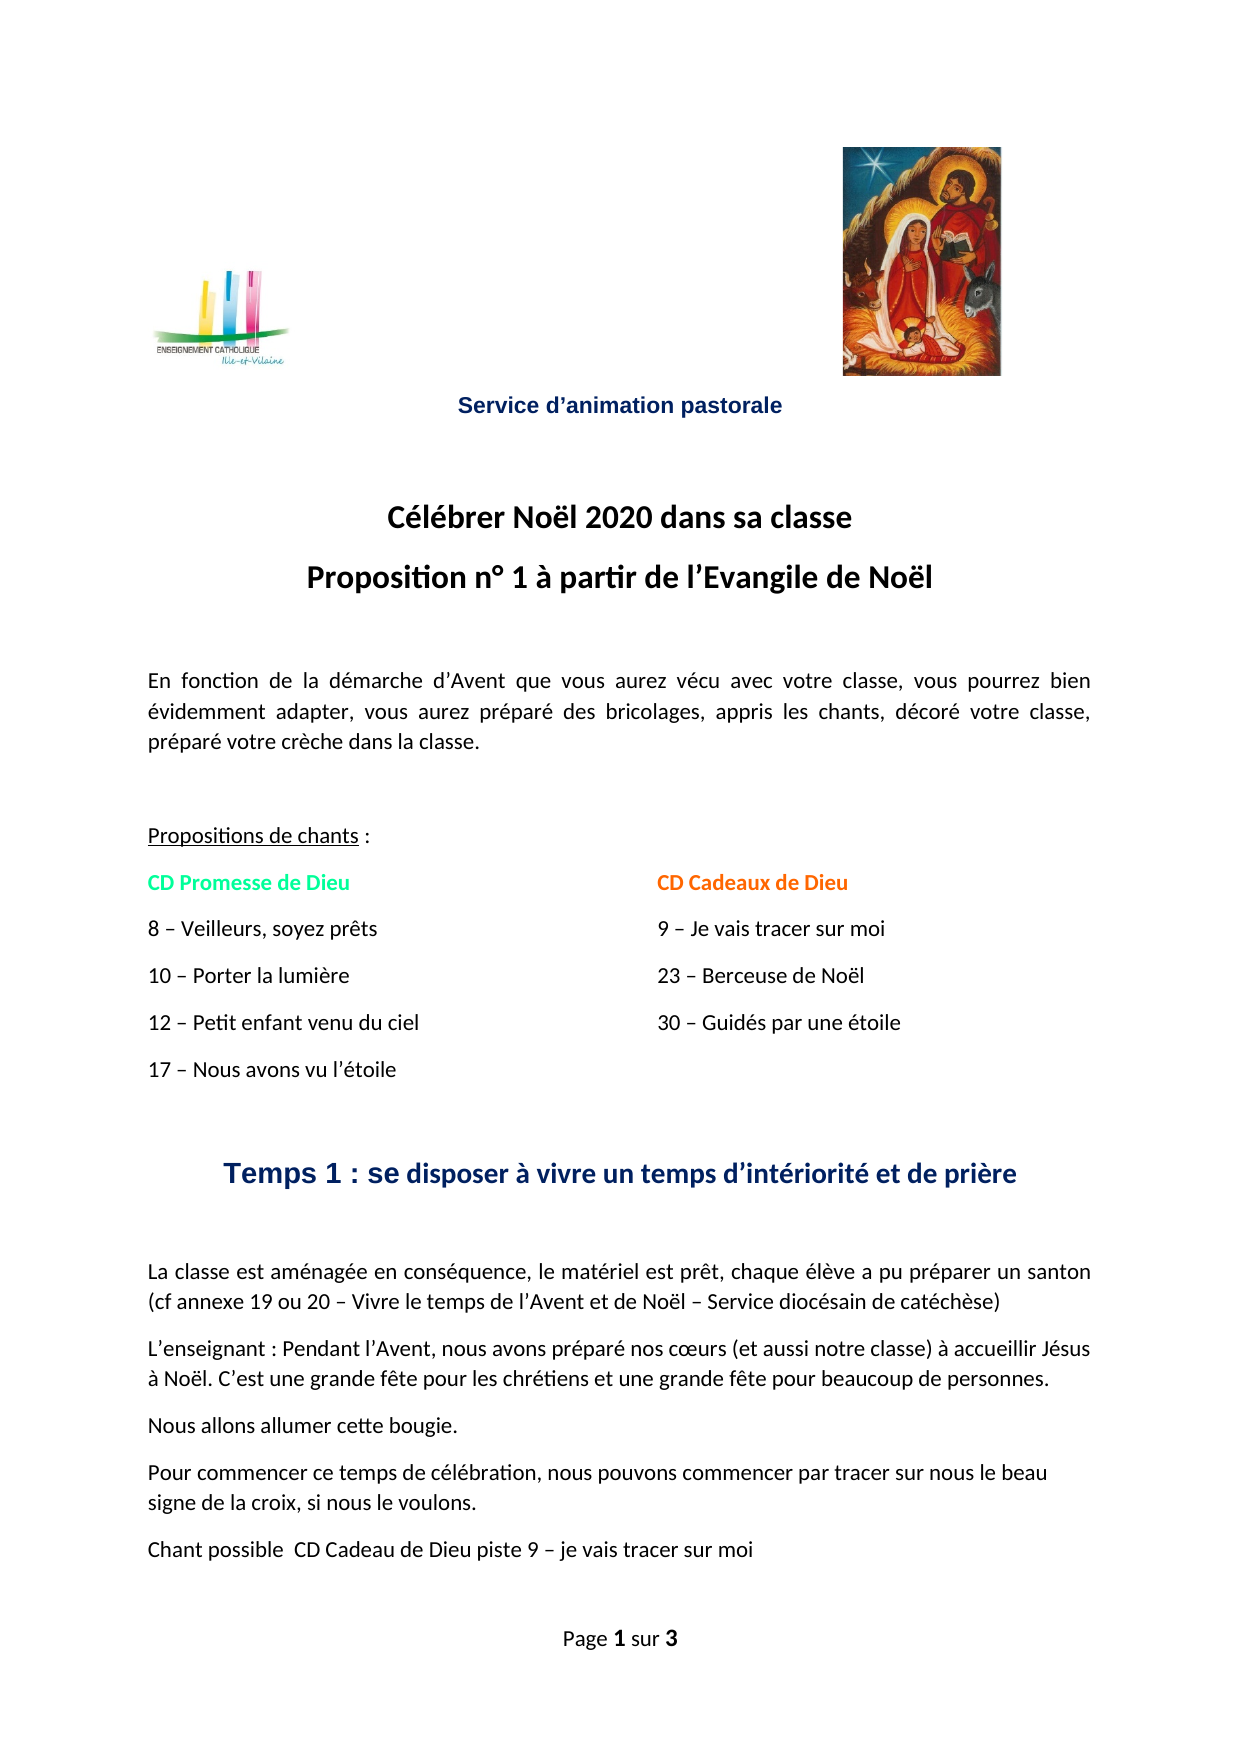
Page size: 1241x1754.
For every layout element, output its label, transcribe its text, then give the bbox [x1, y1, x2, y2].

text 8 – Veilleurs, soyez prêts [148, 914, 583, 943]
picture [147, 228, 296, 376]
text Service d’animation pastorale [148, 392, 1093, 418]
text Propositions de chants : [148, 821, 1093, 849]
text CD Promesse de Dieu [148, 868, 583, 896]
text 30 – Guidés par une étoile [657, 1008, 1093, 1036]
text Pour commencer ce temps de célébration, nous pouvons commencer par tracer sur nous le beau signe de la croix, si nous le voulons. [148, 1458, 1093, 1516]
text Chant possible CD Cadeau de Dieu piste 9 – je vais tracer sur moi [148, 1535, 1093, 1563]
text 9 – Je vais tracer sur moi [657, 914, 1093, 943]
text Célébrer Noël 2020 dans sa classe [148, 496, 1093, 537]
text CD Cadeaux de Dieu [657, 868, 1093, 896]
text 23 – Berceuse de Noël [657, 961, 1093, 989]
text 10 – Porter la lumière [148, 961, 583, 989]
text 12 – Petit enfant venu du ciel [148, 1008, 583, 1036]
text Proposition n° 1 à partir de l’Evangile de Noël [148, 556, 1093, 597]
text 17 – Nous avons vu l’étoile [148, 1055, 583, 1083]
text Temps 1 : se disposer à vivre un temps d’intériorité et de prière [148, 1155, 1093, 1191]
text Nous allons allumer cette bougie. [148, 1411, 1093, 1439]
text L’enseignant : Pendant l’Avent, nous avons préparé nos cœurs (et aussi notre classe) à accueillir Jésus à Noël. C’est une grande fête pour les chrétiens et une grande fête pour beaucoup de personnes. [148, 1334, 1093, 1392]
text En fonction de la démarche d’Avent que vous aurez vécu avec votre classe, vous pourrez bien évidemment adapter, vous aurez préparé des bricolages, appris les chants, décoré votre classe, préparé votre crèche dans la classe. [148, 667, 1093, 755]
text La classe est aménagée en conséquence, le matériel est prêt, chaque élève a pu préparer un santon (cf annexe 19 ou 20 – Vivre le temps de l’Avent et de Noël – Service diocésain de catéchèse) [148, 1257, 1093, 1315]
picture [842, 147, 1003, 376]
